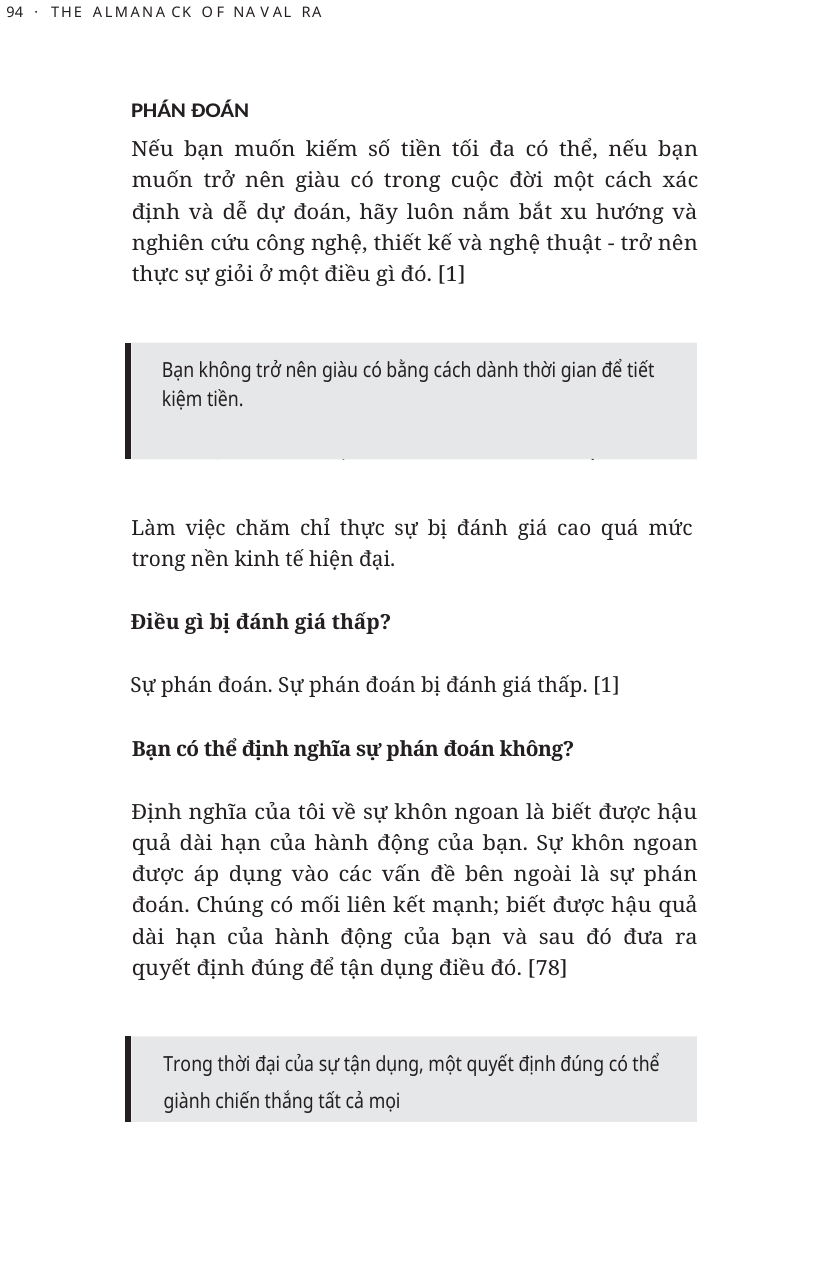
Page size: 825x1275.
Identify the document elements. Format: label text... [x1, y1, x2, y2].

text Định nghĩa của tôi về sự khôn ngoan là biết được hậu quả dài hạn của hành động của bạn. Sự khôn ngoan được áp dụng vào các vấn đề bên ngoài là sự phán đoán. Chúng có mối liên kết mạnh; biết được hậu quả dài hạn của hành động của bạn và sau đó đưa ra quyết định đúng để tận dụng điều đó. [78] [131, 797, 699, 982]
subtitle PHÁN ĐOÁN [131, 97, 712, 122]
subtitle Bạn có thể định nghĩa sự phán đoán không? [132, 734, 712, 762]
text Làm việc chăm chỉ thực sự bị đánh giá cao quá mức trong nền kinh tế hiện đại. [131, 513, 693, 573]
subtitle Điều gì bị đánh giá thấp? [130, 607, 712, 636]
text Nếu bạn muốn kiếm số tiền tối đa có thể, nếu bạn muốn trở nên giàu có trong cuộc đời một cách xác định và dễ dự đoán, hãy luôn nắm bắt xu hướng và nghiên cứu công nghệ, thiết kế và nghệ thuật - trở nên thực sự giỏi ở một điều gì đó. [1] [131, 134, 699, 288]
text Sự phán đoán. Sự phán đoán bị đánh giá thấp. [1] [130, 671, 712, 699]
